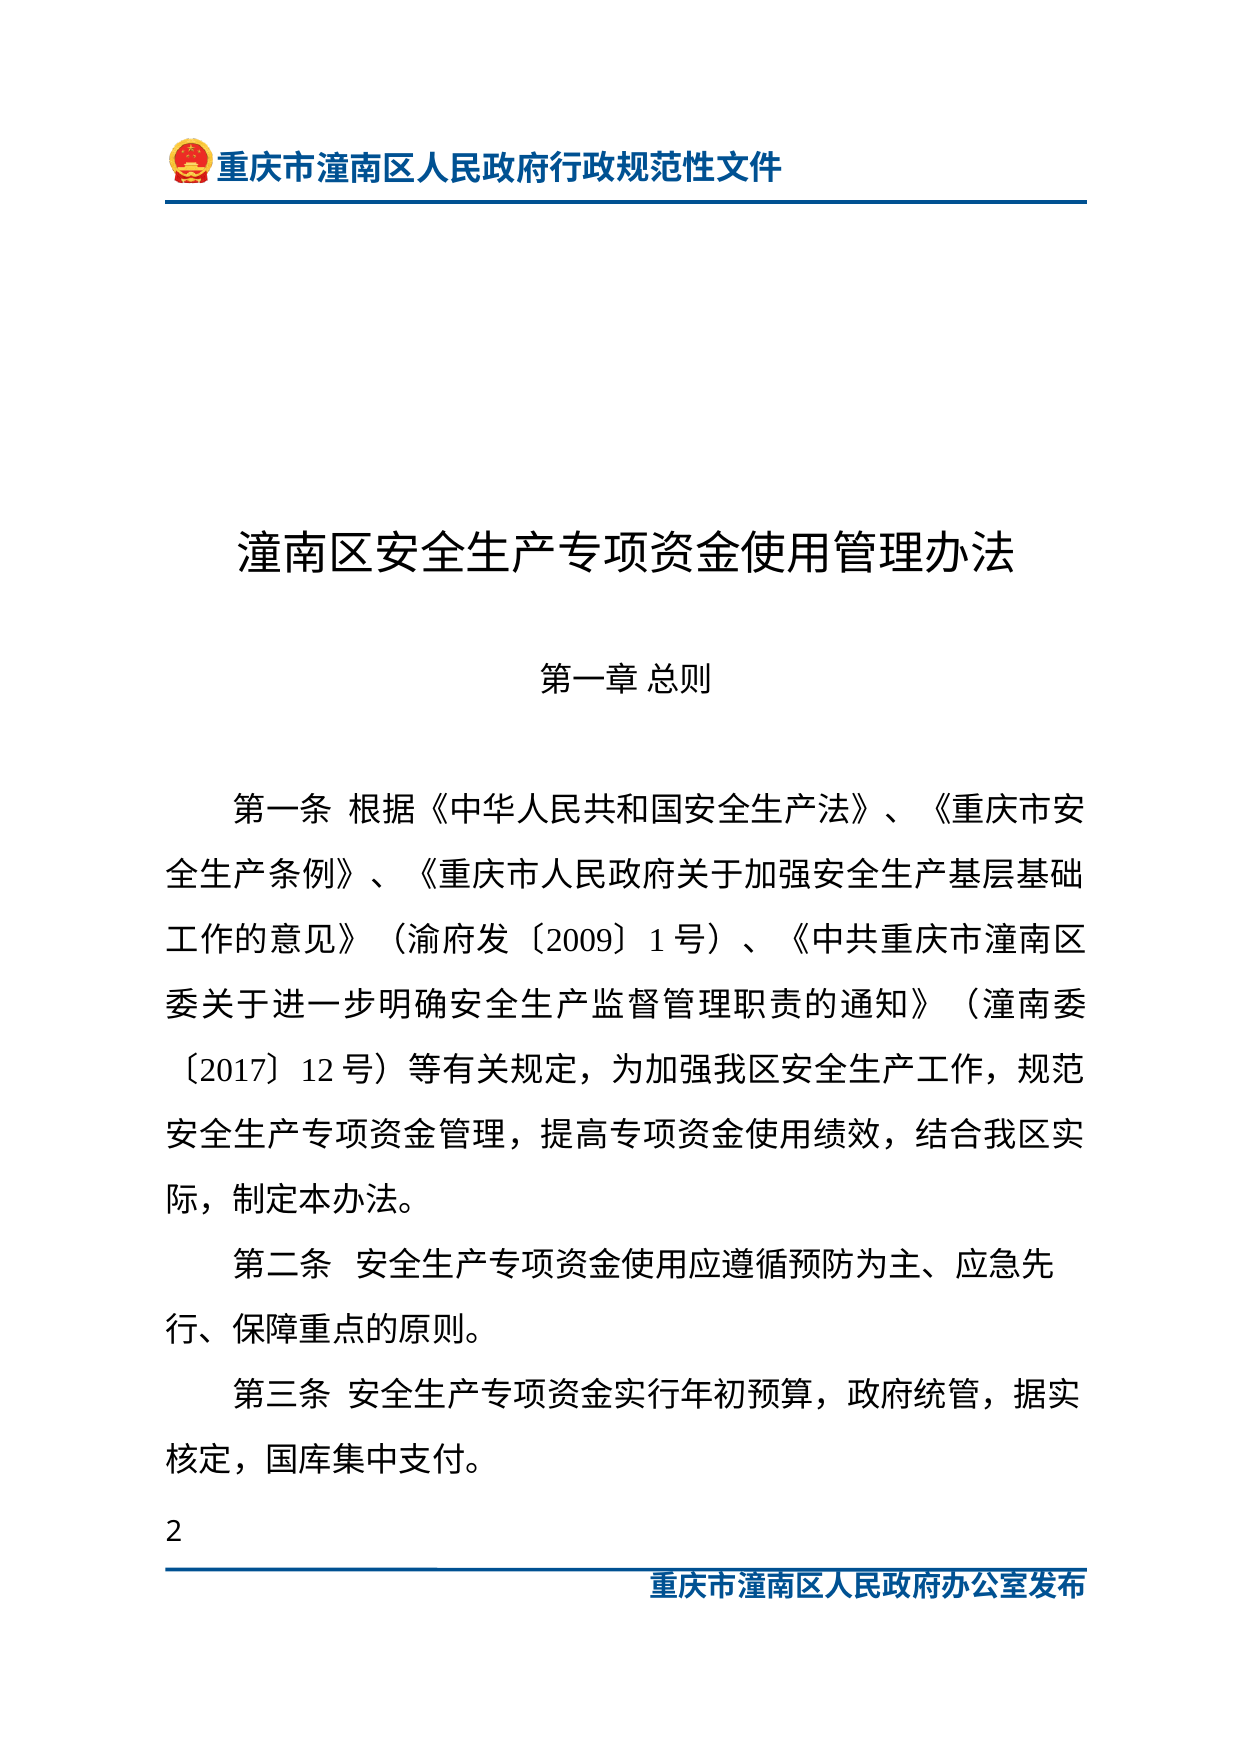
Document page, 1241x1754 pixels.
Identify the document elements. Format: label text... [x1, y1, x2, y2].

text 第二条 安全生产专项资金使用应遵循预防为主、应急先行、保障重点的原则。 [165, 1230, 1087, 1360]
text 潼南区安全生产专项资金使用管理办法 [165, 520, 1087, 582]
text 第三条 安全生产专项资金实行年初预算，政府统管，据实核定，国库集中支付。 [165, 1360, 1087, 1490]
text 第一条 根据《中华人民共和国安全生产法》、《重庆市安全生产条例》、《重庆市人民政府关于加强安全生产基层基础工作的意见》（渝府发〔2009〕1号）、《中共重庆市潼南区委关于进一步明确安全生产监督管理职责的通知》（潼南委〔2017〕12号）等有关规定，为加强我区安全生产工作，规范安全生产专项资金管理，提高专项资金使用绩效，结合我区实际，制定本办法。 [165, 775, 1087, 1230]
picture [165, 136, 217, 187]
text 第一章 总则 [165, 645, 1087, 710]
